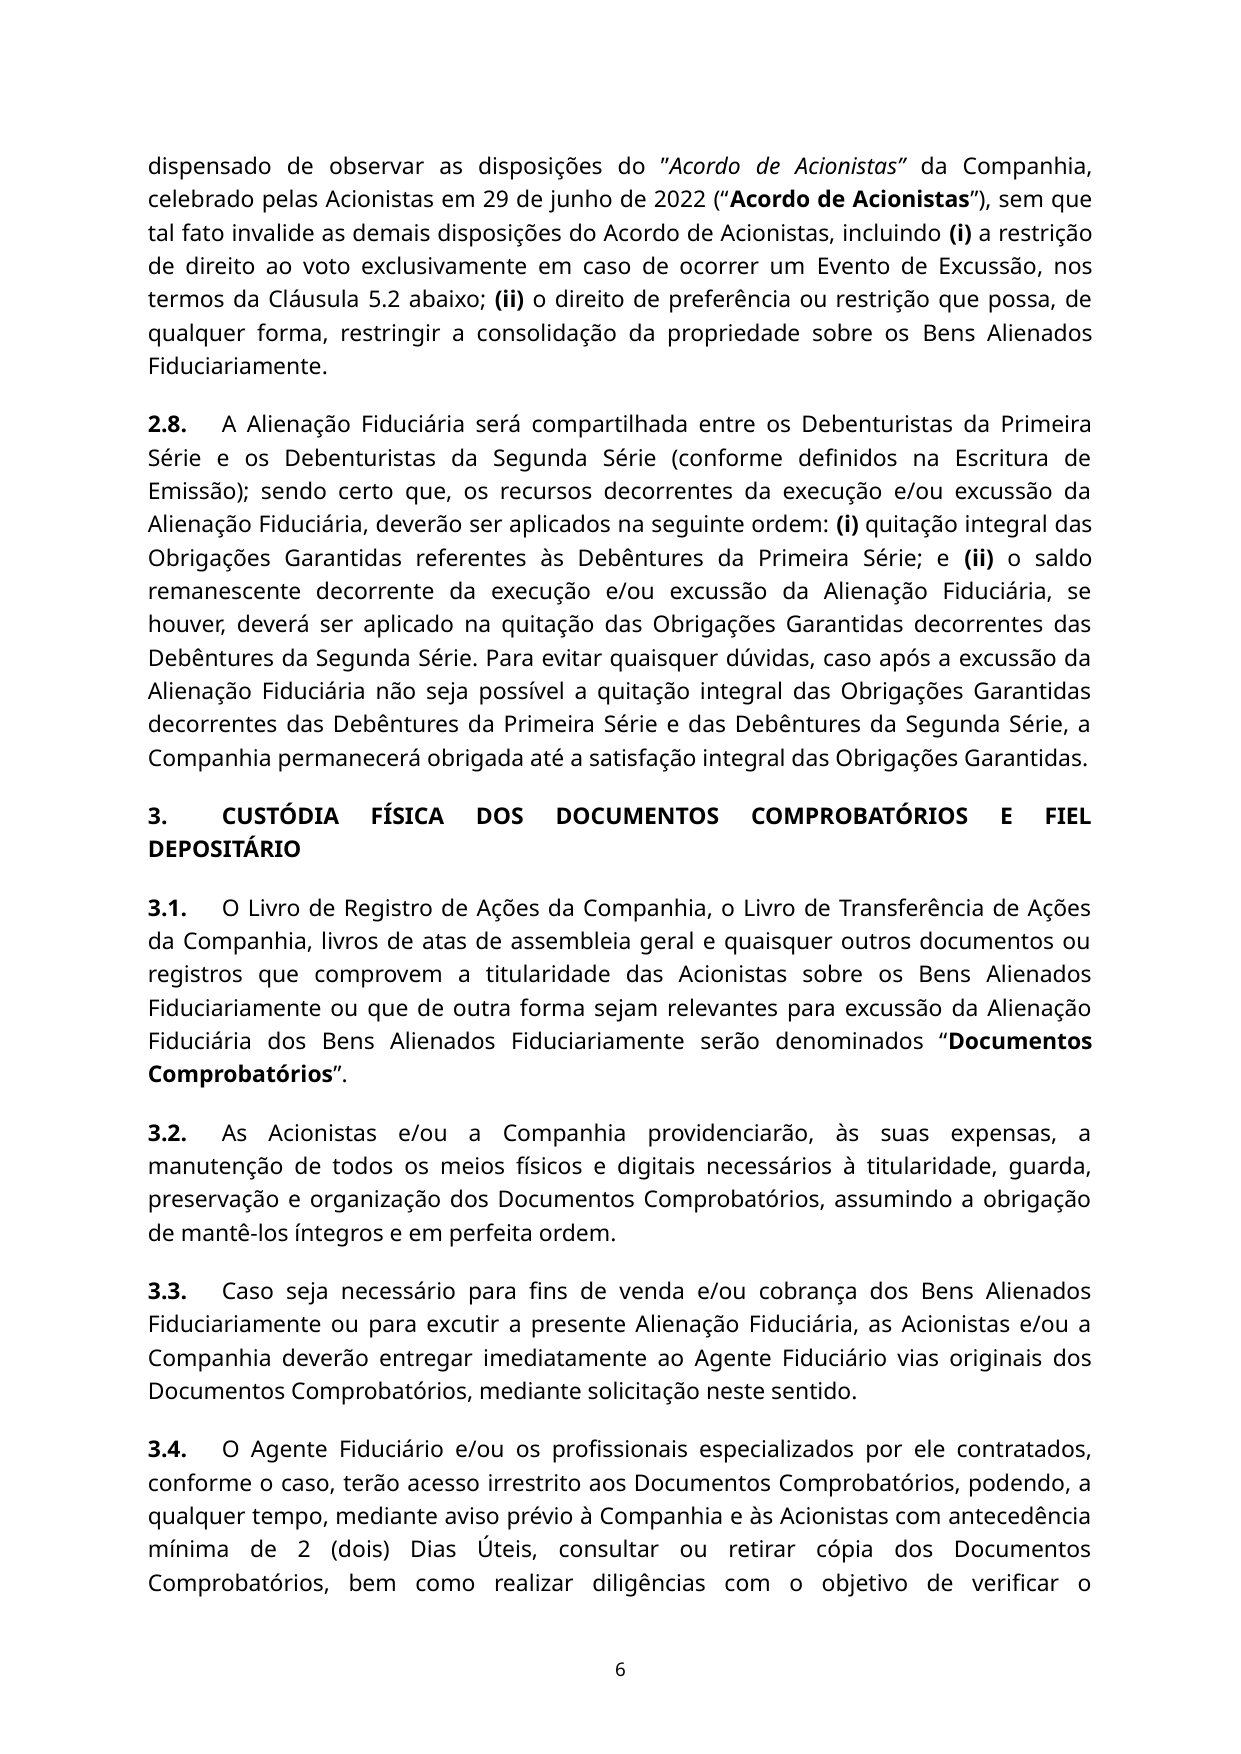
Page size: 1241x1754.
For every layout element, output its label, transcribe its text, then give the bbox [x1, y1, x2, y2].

list A Alienação Fiduciária será compartilhada entre os Debenturistas da Primeira Série e os Debenturistas da Segunda Série (conforme definidos na Escritura de Emissão); sendo certo que, os recursos decorrentes da execução e/ou excussão da Alienação Fiduciária, deverão ser aplicados na seguinte ordem: (i) quitação integral das Obrigações Garantidas referentes às Debêntures da Primeira Série; e (ii) o saldo remanescente decorrente da execução e/ou excussão da Alienação Fiduciária, se houver, deverá ser aplicado na quitação das Obrigações Garantidas decorrentes das Debêntures da Segunda Série. Para evitar quaisquer dúvidas, caso após a excussão da Alienação Fiduciária não seja possível a quitação integral das Obrigações Garantidas decorrentes das Debêntures da Primeira Série e das Debêntures da Segunda Série, a Companhia permanecerá obrigada até a satisfação integral das Obrigações Garantidas. [148, 406, 1092, 773]
list As Acionistas e/ou a Companhia providenciarão, às suas expensas, a manutenção de todos os meios físicos e digitais necessários à titularidade, guarda, preservação e organização dos Documentos Comprobatórios, assumindo a obrigação de mantê-los íntegros e em perfeita ordem. [148, 1114, 1092, 1248]
list Caso seja necessário para fins de venda e/ou cobrança dos Bens Alienados Fiduciariamente ou para excutir a presente Alienação Fiduciária, as Acionistas e/ou a Companhia deverão entregar imediatamente ao Agente Fiduciário vias originais dos Documentos Comprobatórios, mediante solicitação neste sentido. [148, 1273, 1092, 1406]
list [148, 148, 1092, 381]
list CUSTÓDIA FÍSICA DOS DOCUMENTOS COMPROBATÓRIOS E FIEL DEPOSITÁRIO [148, 798, 1092, 864]
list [148, 1431, 1092, 1598]
list O Livro de Registro de Ações da Companhia, o Livro de Transferência de Ações da Companhia, livros de atas de assembleia geral e quaisquer outros documentos ou registros que comprovem a titularidade das Acionistas sobre os Bens Alienados Fiduciariamente ou que de outra forma sejam relevantes para excussão da Alienação Fiduciária dos Bens Alienados Fiduciariamente serão denominados “Documentos Comprobatórios”. [148, 889, 1092, 1089]
